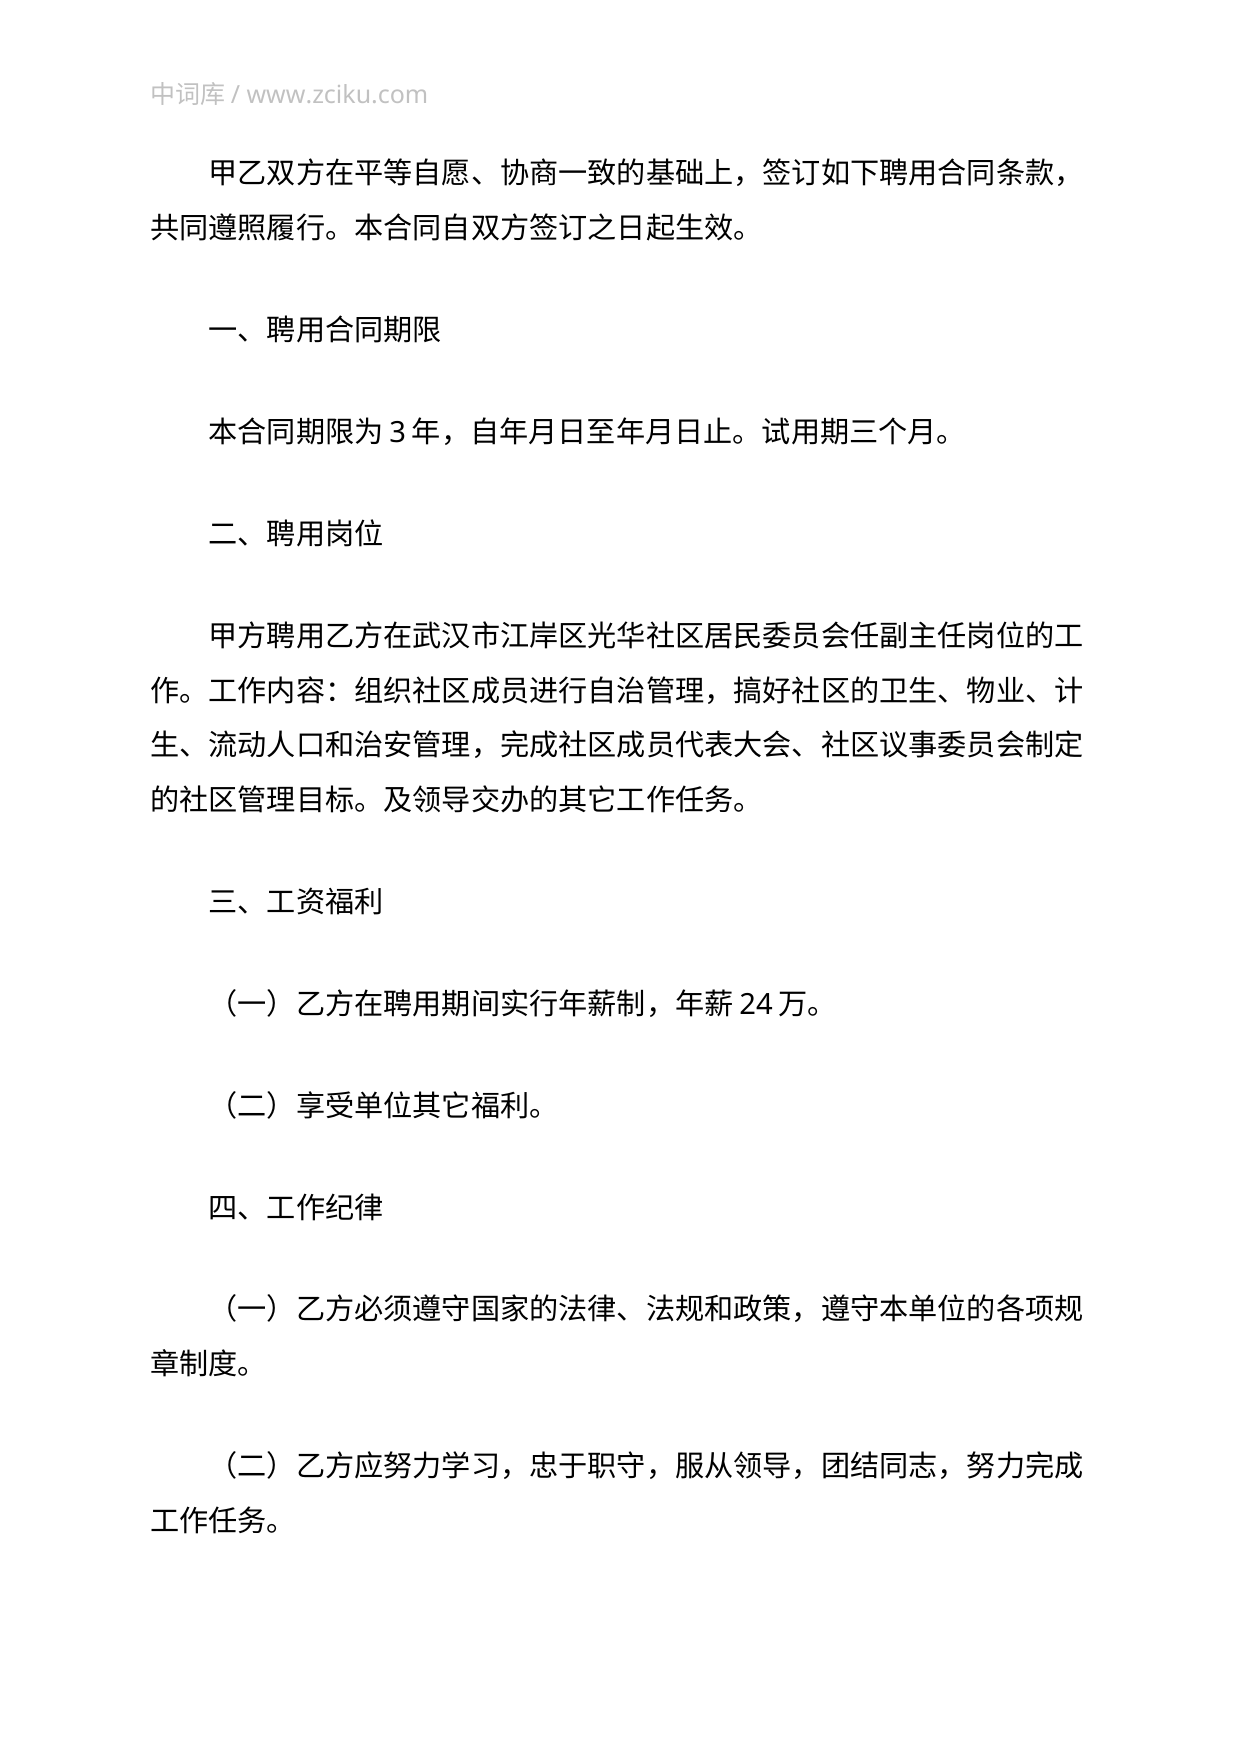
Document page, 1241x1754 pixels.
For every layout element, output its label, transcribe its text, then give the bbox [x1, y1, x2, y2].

text 一、聘用合同期限 [150, 307, 1090, 349]
text 甲乙双方在平等自愿、协商一致的基础上，签订如下聘用合同条款，共同遵照履行。本合同自双方签订之日起生效。 [150, 150, 1090, 247]
text 甲方聘用乙方在武汉市江岸区光华社区居民委员会任副主任岗位的工作。工作内容：组织社区成员进行自治管理，搞好社区的卫生、物业、计生、流动人口和治安管理，完成社区成员代表大会、社区议事委员会制定的社区管理目标。及领导交办的其它工作任务。 [150, 612, 1090, 819]
text 三、工资福利 [150, 879, 1090, 921]
text （二）乙方应努力学习，忠于职守，服从领导，团结同志，努力完成工作任务。 [150, 1443, 1090, 1540]
text （一）乙方在聘用期间实行年薪制，年薪24万。 [150, 980, 1090, 1023]
text （一）乙方必须遵守国家的法律、法规和政策，遵守本单位的各项规章制度。 [150, 1286, 1090, 1383]
text 本合同期限为3年，自年月日至年月日止。试用期三个月。 [150, 408, 1090, 451]
text （二）享受单位其它福利。 [150, 1082, 1090, 1125]
text 四、工作纪律 [150, 1184, 1090, 1226]
text 二、聘用岗位 [150, 510, 1090, 553]
